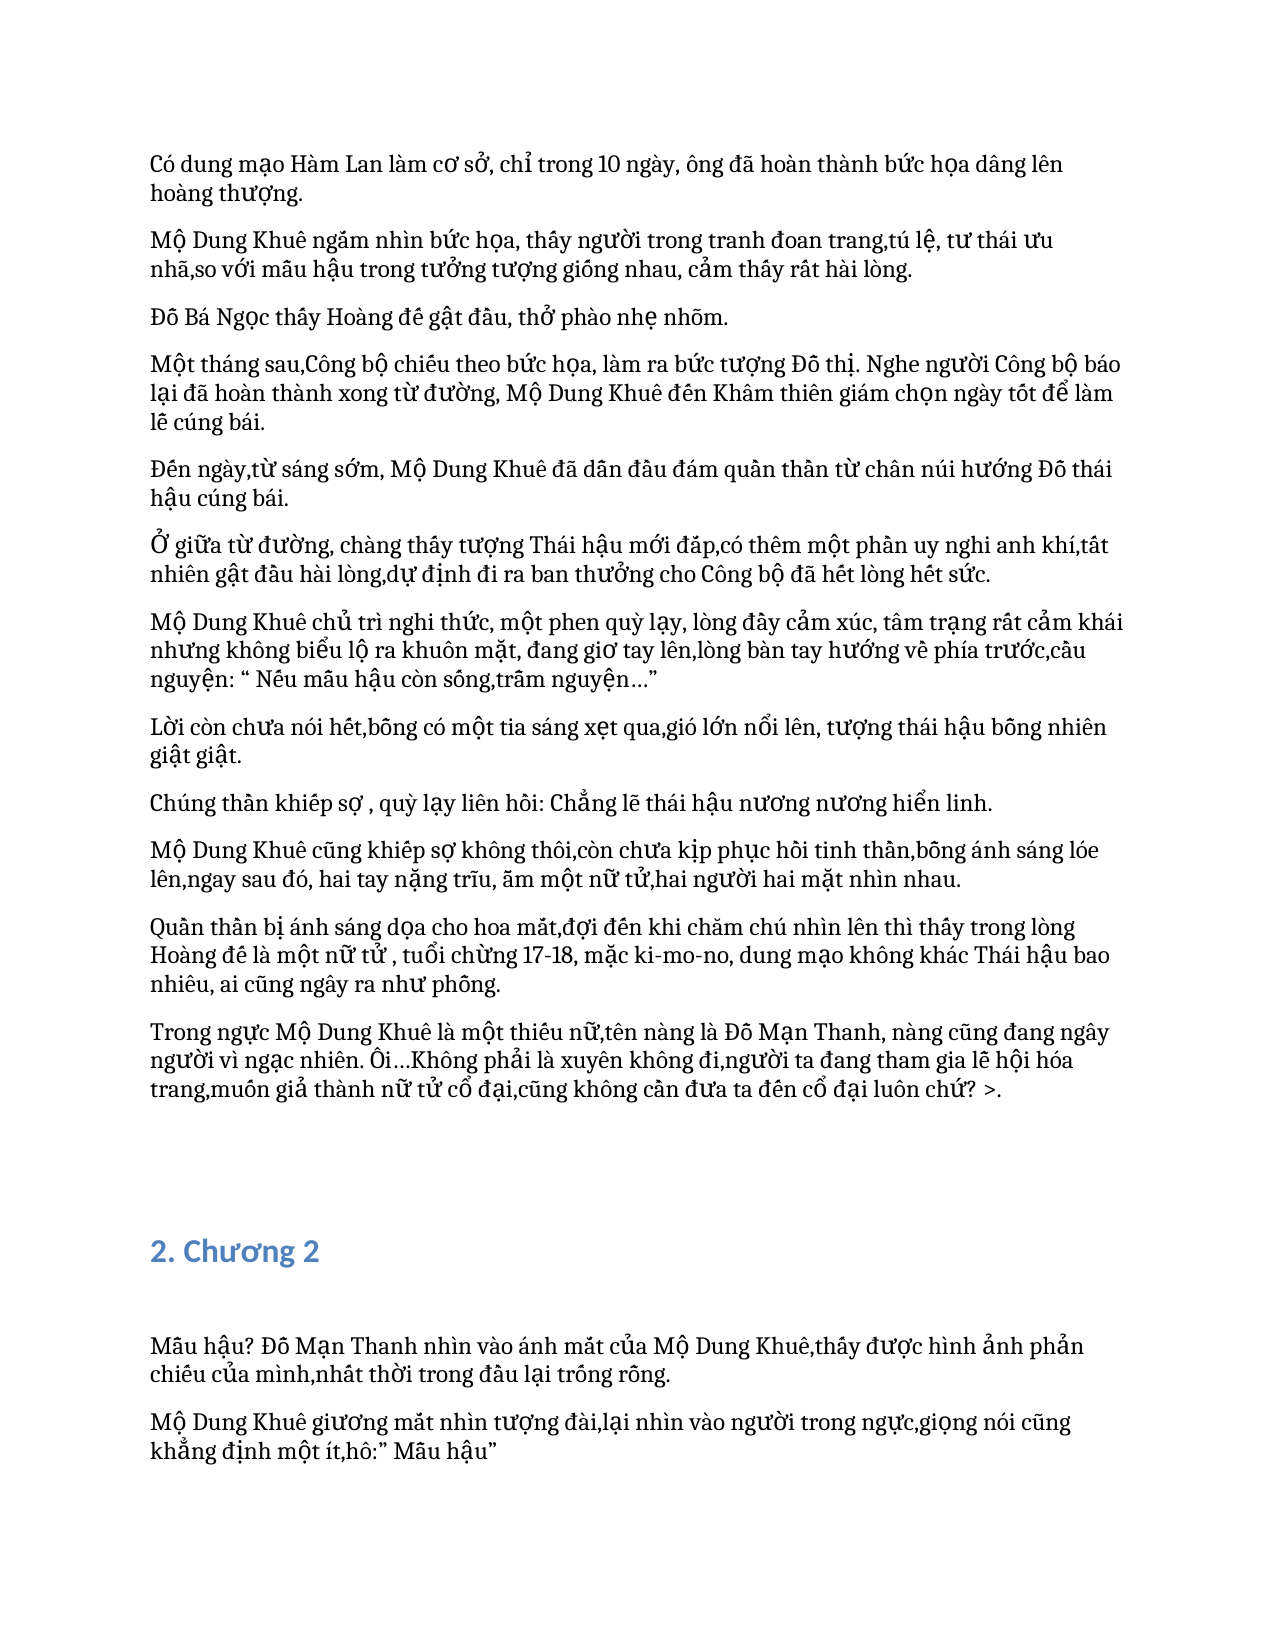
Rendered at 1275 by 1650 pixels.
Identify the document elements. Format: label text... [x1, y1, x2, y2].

text Có dung mạo Hàm Lan làm cơ sở, chỉ trong 10 ngày, ông đã hoàn thành bức họa dâng lên hoàng thượng. [150, 150, 1125, 207]
text Trong ngực Mộ Dung Khuê là một thiếu nữ,tên nàng là Đỗ Mạn Thanh, nàng cũng đang ngây người vì ngạc nhiên. Ôi…Không phải là xuyên không đi,người ta đang tham gia lễ hội hóa trang,muốn giả thành nữ tử cổ đại,cũng không cần đưa ta đến cổ đại luôn chứ? >. [150, 1017, 1125, 1104]
text Mộ Dung Khuê cũng khiếp sợ không thôi,còn chưa kịp phục hồi tinh thần,bỗng ánh sáng lóe lên,ngay sau đó, hai tay nặng trĩu, ẵm một nữ tử,hai người hai mặt nhìn nhau. [150, 836, 1125, 894]
text Đến ngày,từ sáng sớm, Mộ Dung Khuê đã dẫn đầu đám quần thần từ chân núi hướng Đỗ thái hậu cúng bái. [150, 455, 1125, 512]
text Mẫu hậu? Đỗ Mạn Thanh nhìn vào ánh mắt của Mộ Dung Khuê,thấy được hình ảnh phản chiếu của mình,nhất thời trong đầu lại trống rỗng. [150, 1274, 1125, 1389]
text Một tháng sau,Công bộ chiếu theo bức họa, làm ra bức tượng Đỗ thị. Nghe người Công bộ báo lại đã hoàn thành xong từ đường, Mộ Dung Khuê đến Khâm thiên giám chọn ngày tốt để làm lễ cúng bái. [150, 350, 1125, 436]
subtitle 2. Chương 2 [150, 1229, 1125, 1270]
text Mộ Dung Khuê chủ trì nghi thức, một phen quỳ lạy, lòng đầy cảm xúc, tâm trạng rất cảm khái nhưng không biểu lộ ra khuôn mặt, đang giơ tay lên,lòng bàn tay hướng về phía trước,cầu nguyện: “ Nếu mẫu hậu còn sống,trẫm nguyện…” [150, 607, 1125, 694]
text Mộ Dung Khuê ngắm nhìn bức họa, thấy người trong tranh đoan trang,tú lệ, tư thái ưu nhã,so với mẫu hậu trong tưởng tượng giống nhau, cảm thấy rất hài lòng. [150, 226, 1125, 284]
text Ở giữa từ đường, chàng thấy tượng Thái hậu mới đắp,có thêm một phần uy nghi anh khí,tất nhiên gật đầu hài lòng,dự định đi ra ban thưởng cho Công bộ đã hết lòng hết sức. [150, 531, 1125, 589]
text Mộ Dung Khuê giương mắt nhìn tượng đài,lại nhìn vào người trong ngực,giọng nói cũng khẳng định một ít,hô:” Mẫu hậu” [150, 1408, 1125, 1465]
text Lời còn chưa nói hết,bỗng có một tia sáng xẹt qua,gió lớn nổi lên, tượng thái hậu bỗng nhiên giật giật. [150, 712, 1125, 770]
text Chúng thần khiếp sợ , quỳ lạy liên hồi: Chẳng lẽ thái hậu nương nương hiển linh. [150, 789, 1125, 817]
text Đỗ Bá Ngọc thấy Hoàng đế gật đầu, thở phào nhẹ nhõm. [150, 302, 1125, 331]
text Quần thần bị ánh sáng dọa cho hoa mắt,đợi đến khi chăm chú nhìn lên thì thấy trong lòng Hoàng đế là một nữ tử , tuổi chừng 17-18, mặc ki-mo-no, dung mạo không khác Thái hậu bao nhiêu, ai cũng ngây ra như phỗng. [150, 912, 1125, 999]
